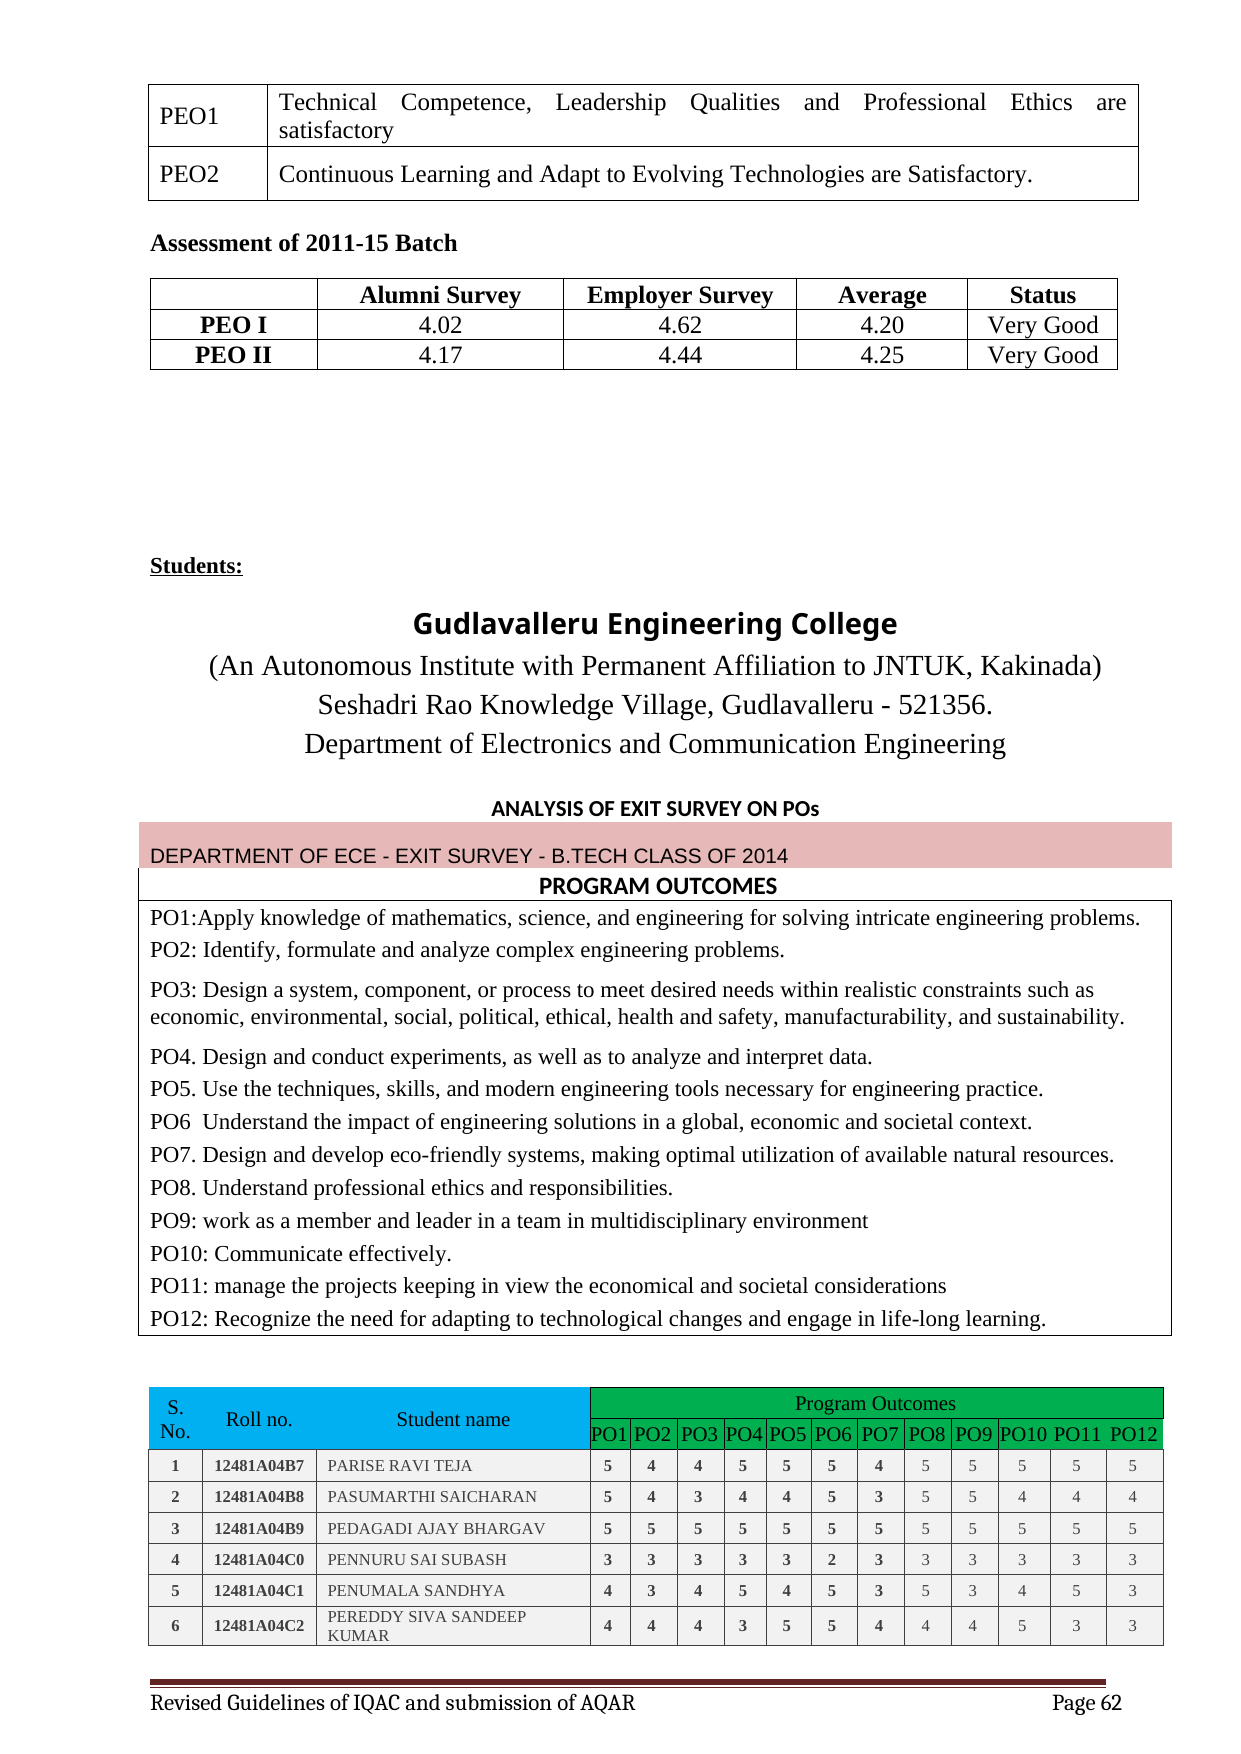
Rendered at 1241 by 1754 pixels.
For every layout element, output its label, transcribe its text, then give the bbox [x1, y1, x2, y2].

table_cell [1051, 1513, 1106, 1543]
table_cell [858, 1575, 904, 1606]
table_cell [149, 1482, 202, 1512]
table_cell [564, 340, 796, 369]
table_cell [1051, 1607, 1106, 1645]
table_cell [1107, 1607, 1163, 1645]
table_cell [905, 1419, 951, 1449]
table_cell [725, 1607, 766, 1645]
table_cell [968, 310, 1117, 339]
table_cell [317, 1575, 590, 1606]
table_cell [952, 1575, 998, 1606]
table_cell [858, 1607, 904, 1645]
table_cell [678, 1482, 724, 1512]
text Students: [150, 552, 1106, 578]
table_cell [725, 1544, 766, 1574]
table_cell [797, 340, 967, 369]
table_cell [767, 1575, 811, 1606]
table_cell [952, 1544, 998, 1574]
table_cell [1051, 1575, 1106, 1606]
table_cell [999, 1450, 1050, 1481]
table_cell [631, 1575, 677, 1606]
text Assessment of 2011-15 Batch [150, 228, 1106, 257]
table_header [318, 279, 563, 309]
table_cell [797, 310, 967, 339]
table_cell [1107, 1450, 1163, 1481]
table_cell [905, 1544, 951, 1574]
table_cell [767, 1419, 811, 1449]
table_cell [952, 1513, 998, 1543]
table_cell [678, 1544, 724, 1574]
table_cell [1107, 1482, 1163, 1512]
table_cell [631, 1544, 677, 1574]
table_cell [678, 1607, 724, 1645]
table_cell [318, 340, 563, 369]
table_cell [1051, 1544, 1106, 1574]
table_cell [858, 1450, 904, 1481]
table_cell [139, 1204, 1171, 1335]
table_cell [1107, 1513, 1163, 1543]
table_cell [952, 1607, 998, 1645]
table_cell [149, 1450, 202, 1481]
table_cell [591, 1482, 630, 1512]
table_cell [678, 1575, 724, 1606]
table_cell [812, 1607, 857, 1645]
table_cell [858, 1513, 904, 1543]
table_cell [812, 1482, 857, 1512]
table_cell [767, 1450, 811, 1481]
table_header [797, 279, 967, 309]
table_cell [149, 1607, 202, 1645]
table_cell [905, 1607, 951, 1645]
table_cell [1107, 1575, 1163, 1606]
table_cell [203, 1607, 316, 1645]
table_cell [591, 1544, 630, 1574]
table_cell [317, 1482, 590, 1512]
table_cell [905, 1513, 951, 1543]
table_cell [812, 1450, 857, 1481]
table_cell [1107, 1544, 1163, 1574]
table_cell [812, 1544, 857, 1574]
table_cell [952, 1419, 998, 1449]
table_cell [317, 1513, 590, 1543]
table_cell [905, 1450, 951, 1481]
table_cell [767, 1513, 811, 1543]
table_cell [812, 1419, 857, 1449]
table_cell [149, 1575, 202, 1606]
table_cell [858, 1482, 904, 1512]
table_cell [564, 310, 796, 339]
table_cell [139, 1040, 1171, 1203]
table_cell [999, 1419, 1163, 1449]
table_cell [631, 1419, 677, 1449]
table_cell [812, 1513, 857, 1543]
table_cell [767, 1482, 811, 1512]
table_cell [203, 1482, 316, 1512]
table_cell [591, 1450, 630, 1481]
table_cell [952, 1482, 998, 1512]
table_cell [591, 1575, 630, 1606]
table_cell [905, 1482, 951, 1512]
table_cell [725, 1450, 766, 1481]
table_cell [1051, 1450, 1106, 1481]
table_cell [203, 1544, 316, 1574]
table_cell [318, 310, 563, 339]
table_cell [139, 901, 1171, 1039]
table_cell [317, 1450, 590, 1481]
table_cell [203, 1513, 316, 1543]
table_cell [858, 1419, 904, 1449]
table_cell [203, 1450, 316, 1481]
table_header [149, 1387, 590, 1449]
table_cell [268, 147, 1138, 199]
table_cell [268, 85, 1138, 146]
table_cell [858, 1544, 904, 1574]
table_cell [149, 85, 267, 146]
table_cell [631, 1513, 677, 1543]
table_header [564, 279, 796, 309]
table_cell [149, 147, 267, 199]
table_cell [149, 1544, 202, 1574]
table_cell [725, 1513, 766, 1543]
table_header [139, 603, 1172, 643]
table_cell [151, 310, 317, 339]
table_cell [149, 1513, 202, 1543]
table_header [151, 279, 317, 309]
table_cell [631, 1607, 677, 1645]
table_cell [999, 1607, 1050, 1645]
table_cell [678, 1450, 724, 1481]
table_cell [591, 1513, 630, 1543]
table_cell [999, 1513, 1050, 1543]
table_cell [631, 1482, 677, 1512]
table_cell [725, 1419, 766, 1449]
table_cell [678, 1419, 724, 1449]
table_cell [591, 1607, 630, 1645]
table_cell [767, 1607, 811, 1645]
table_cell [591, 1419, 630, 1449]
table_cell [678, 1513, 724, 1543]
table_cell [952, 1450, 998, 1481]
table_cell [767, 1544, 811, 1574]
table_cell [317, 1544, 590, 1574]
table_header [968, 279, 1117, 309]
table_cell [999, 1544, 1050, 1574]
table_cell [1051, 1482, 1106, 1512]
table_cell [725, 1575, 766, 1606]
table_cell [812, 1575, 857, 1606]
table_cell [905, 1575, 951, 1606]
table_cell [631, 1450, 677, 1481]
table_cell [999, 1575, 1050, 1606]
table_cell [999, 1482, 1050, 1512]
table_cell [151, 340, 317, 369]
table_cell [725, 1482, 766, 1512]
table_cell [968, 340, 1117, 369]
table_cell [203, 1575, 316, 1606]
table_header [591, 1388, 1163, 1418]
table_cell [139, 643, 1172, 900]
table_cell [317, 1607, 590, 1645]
